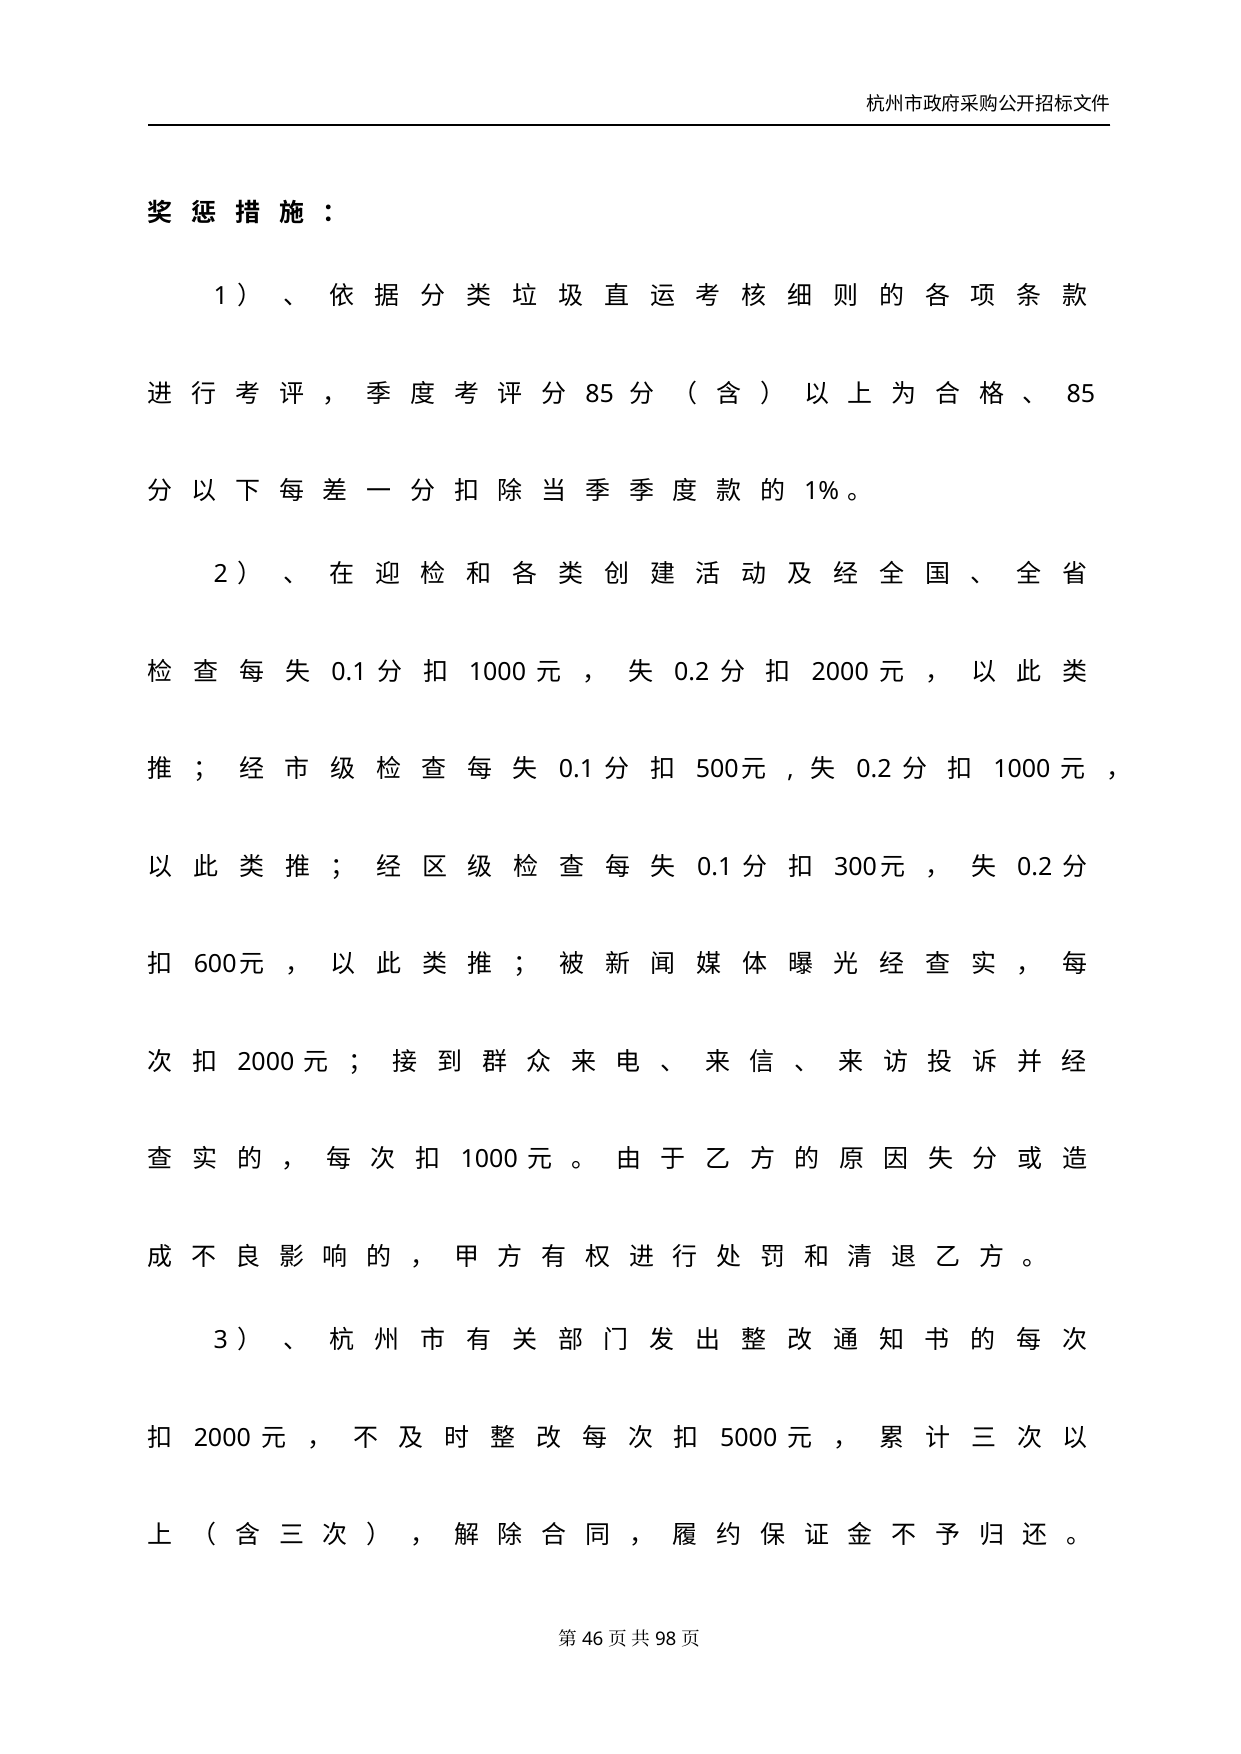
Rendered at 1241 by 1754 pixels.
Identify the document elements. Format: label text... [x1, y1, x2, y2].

text 1）、依据分类垃圾直运考核细则的各项条款进行考评，季度考评分85分（含）以上为合格、85分以下每差一分扣除当季季度款的1%。 [148, 261, 1107, 521]
text 3）、杭州市有关部门发出整改通知书的每次扣2000元，不及时整改每次扣5000元，累计三次以上（含三次），解除合同，履约保证金不予归还。 [148, 1305, 1107, 1565]
text 2）、在迎检和各类创建活动及经全国、全省检查每失0.1分扣1000元，失0.2分扣2000元，以此类推；经市级检查每失0.1分扣500元,失0.2分扣1000元，以此类推；经区级检查每失0.1分扣300元，失0.2分扣600元，以此类推；被新闻媒体曝光经查实，每次扣2000元；接到群众来电、来信、来访投诉并经查实的，每次扣1000元。由于乙方的原因失分或造成不良影响的，甲方有权进行处罚和清退乙方。 [148, 539, 1107, 1287]
text 奖惩措施： [148, 178, 1107, 243]
